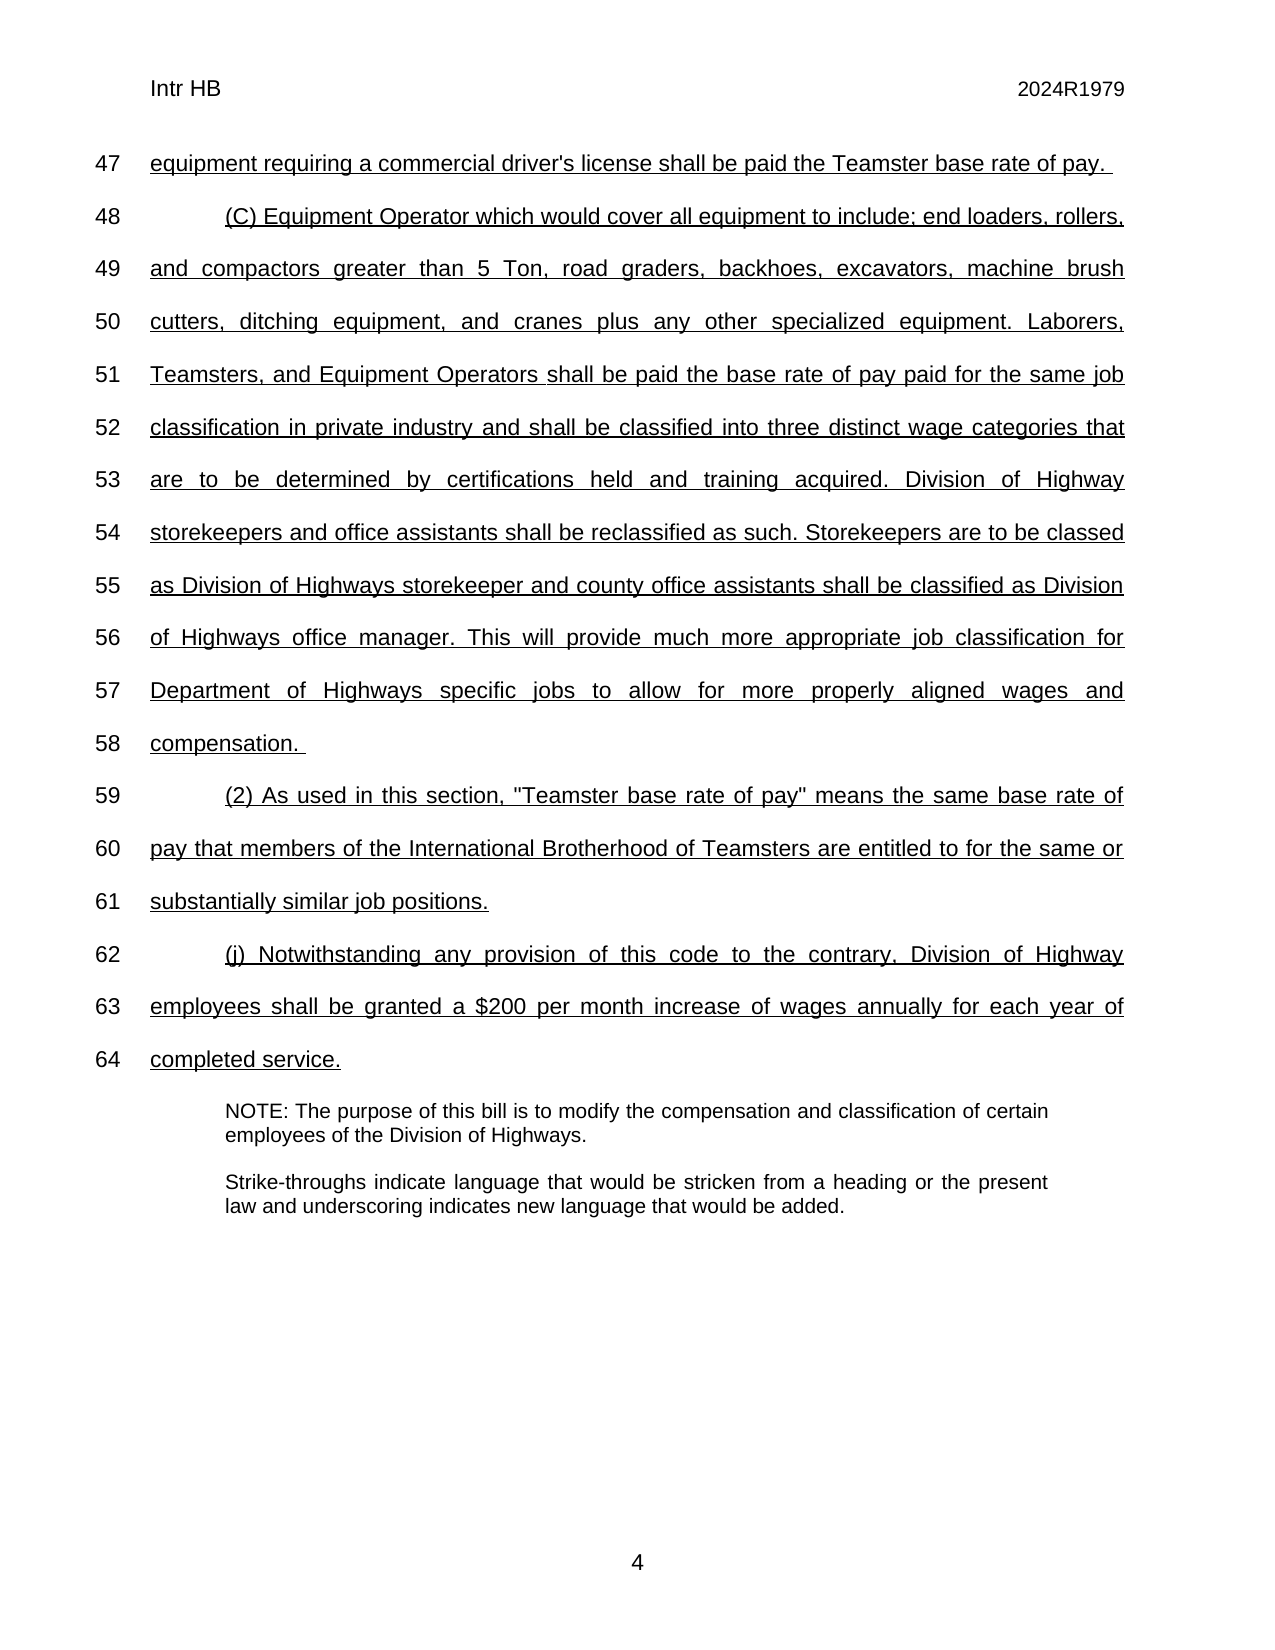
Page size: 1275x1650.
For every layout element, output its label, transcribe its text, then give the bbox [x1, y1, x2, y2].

text (2) As used in this section, "Teamster base rate of pay" means the same base rate of pay that members of the International Brotherhood of Teamsters are entitled to for the same or substantially similar job positions. [150, 782, 1125, 914]
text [150, 150, 1125, 176]
text (j) Notwithstanding any provision of this code to the contrary, Division of Highway employees shall be granted a $200 per month increase of wages annually for each year of completed service. [150, 941, 1125, 1072]
text (C) Equipment Operator which would cover all equipment to include; end loaders, rollers, and compactors greater than 5 Ton, road graders, backhoes, excavators, machine brush cutters, ditching equipment, and cranes plus any other specialized equipment. Laborers, Teamsters, and Equipment Operators shall be paid the base rate of pay paid for the same job classification in private industry and shall be classified into three distinct wage categories that are to be determined by certifications held and training acquired. Division of Highway storekeepers and office assistants shall be reclassified as such. Storekeepers are to be classed as Division of Highways storekeeper and county office assistants shall be classified as Division of Highways office manager. This will provide much more appropriate job classification for Department of Highways specific jobs to allow for more properly aligned wages and compensation. [150, 203, 1125, 278]
text (C) Equipment Operator which would cover all equipment to include; end loaders, rollers, and compactors greater than 5 Ton, road graders, backhoes, excavators, machine brush cutters, ditching equipment, and cranes plus any other specialized equipment. Laborers, Teamsters, and Equipment Operators shall be paid the base rate of pay paid for the same job classification in private industry and shall be classified into three distinct wage categories that are to be determined by certifications held and training acquired. Division of Highway storekeepers and office assistants shall be reclassified as such. Storekeepers are to be classed as Division of Highways storekeeper and county office assistants shall be classified as Division of Highways office manager. This will provide much more appropriate job classification for Department of Highways specific jobs to allow for more properly aligned wages and compensation. [150, 543, 1125, 647]
text Strike-throughs indicate language that would be stricken from a heading or the present law and underscoring indicates new language that would be added. [225, 1169, 1050, 1217]
text NOTE: The purpose of this bill is to modify the compensation and classification of certain employees of the Division of Highways. [225, 1099, 1050, 1147]
text (C) Equipment Operator which would cover all equipment to include; end loaders, rollers, and compactors greater than 5 Ton, road graders, backhoes, excavators, machine brush cutters, ditching equipment, and cranes plus any other specialized equipment. Laborers, Teamsters, and Equipment Operators shall be paid the base rate of pay paid for the same job classification in private industry and shall be classified into three distinct wage categories that are to be determined by certifications held and training acquired. Division of Highway storekeepers and office assistants shall be reclassified as such. Storekeepers are to be classed as Division of Highways storekeeper and county office assistants shall be classified as Division of Highways office manager. This will provide much more appropriate job classification for Department of Highways specific jobs to allow for more properly aligned wages and compensation. [150, 279, 1125, 384]
